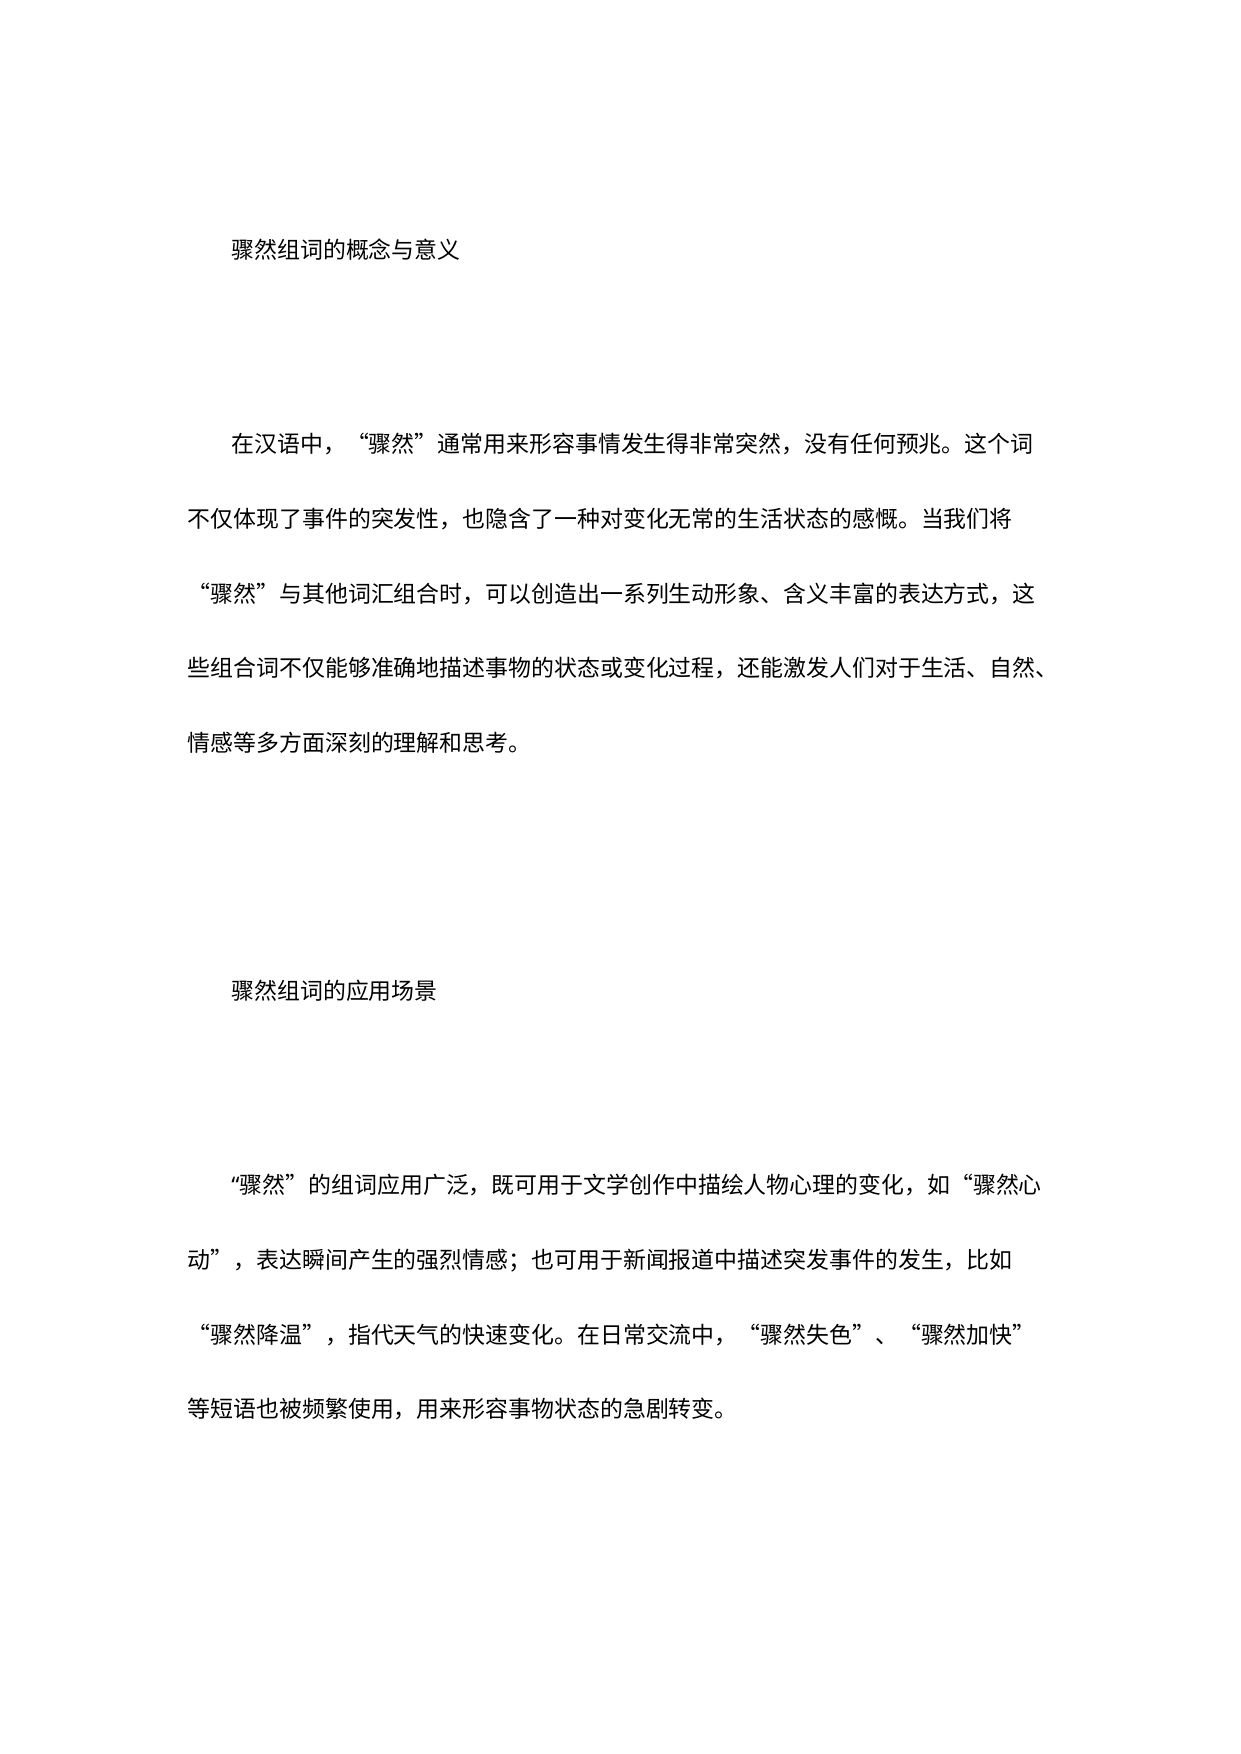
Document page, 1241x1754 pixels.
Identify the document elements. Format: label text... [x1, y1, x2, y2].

text “骤然”的组词应用广泛，既可用于文学创作中描绘人物心理的变化，如“骤然心动”，表达瞬间产生的强烈情感；也可用于新闻报道中描述突发事件的发生，比如“骤然降温”，指代天气的快速变化。在日常交流中，“骤然失色”、“骤然加快”等短语也被频繁使用，用来形容事物状态的急剧转变。 [187, 1151, 1053, 1441]
text 骤然组词的应用场景 [187, 957, 1053, 1022]
text 在汉语中，“骤然”通常用来形容事情发生得非常突然，没有任何预兆。这个词不仅体现了事件的突发性，也隐含了一种对变化无常的生活状态的感慨。当我们将“骤然”与其他词汇组合时，可以创造出一系列生动形象、含义丰富的表达方式，这些组合词不仅能够准确地描述事物的状态或变化过程，还能激发人们对于生活、自然、情感等多方面深刻的理解和思考。 [187, 410, 1053, 774]
text 骤然组词的概念与意义 [187, 216, 1053, 281]
